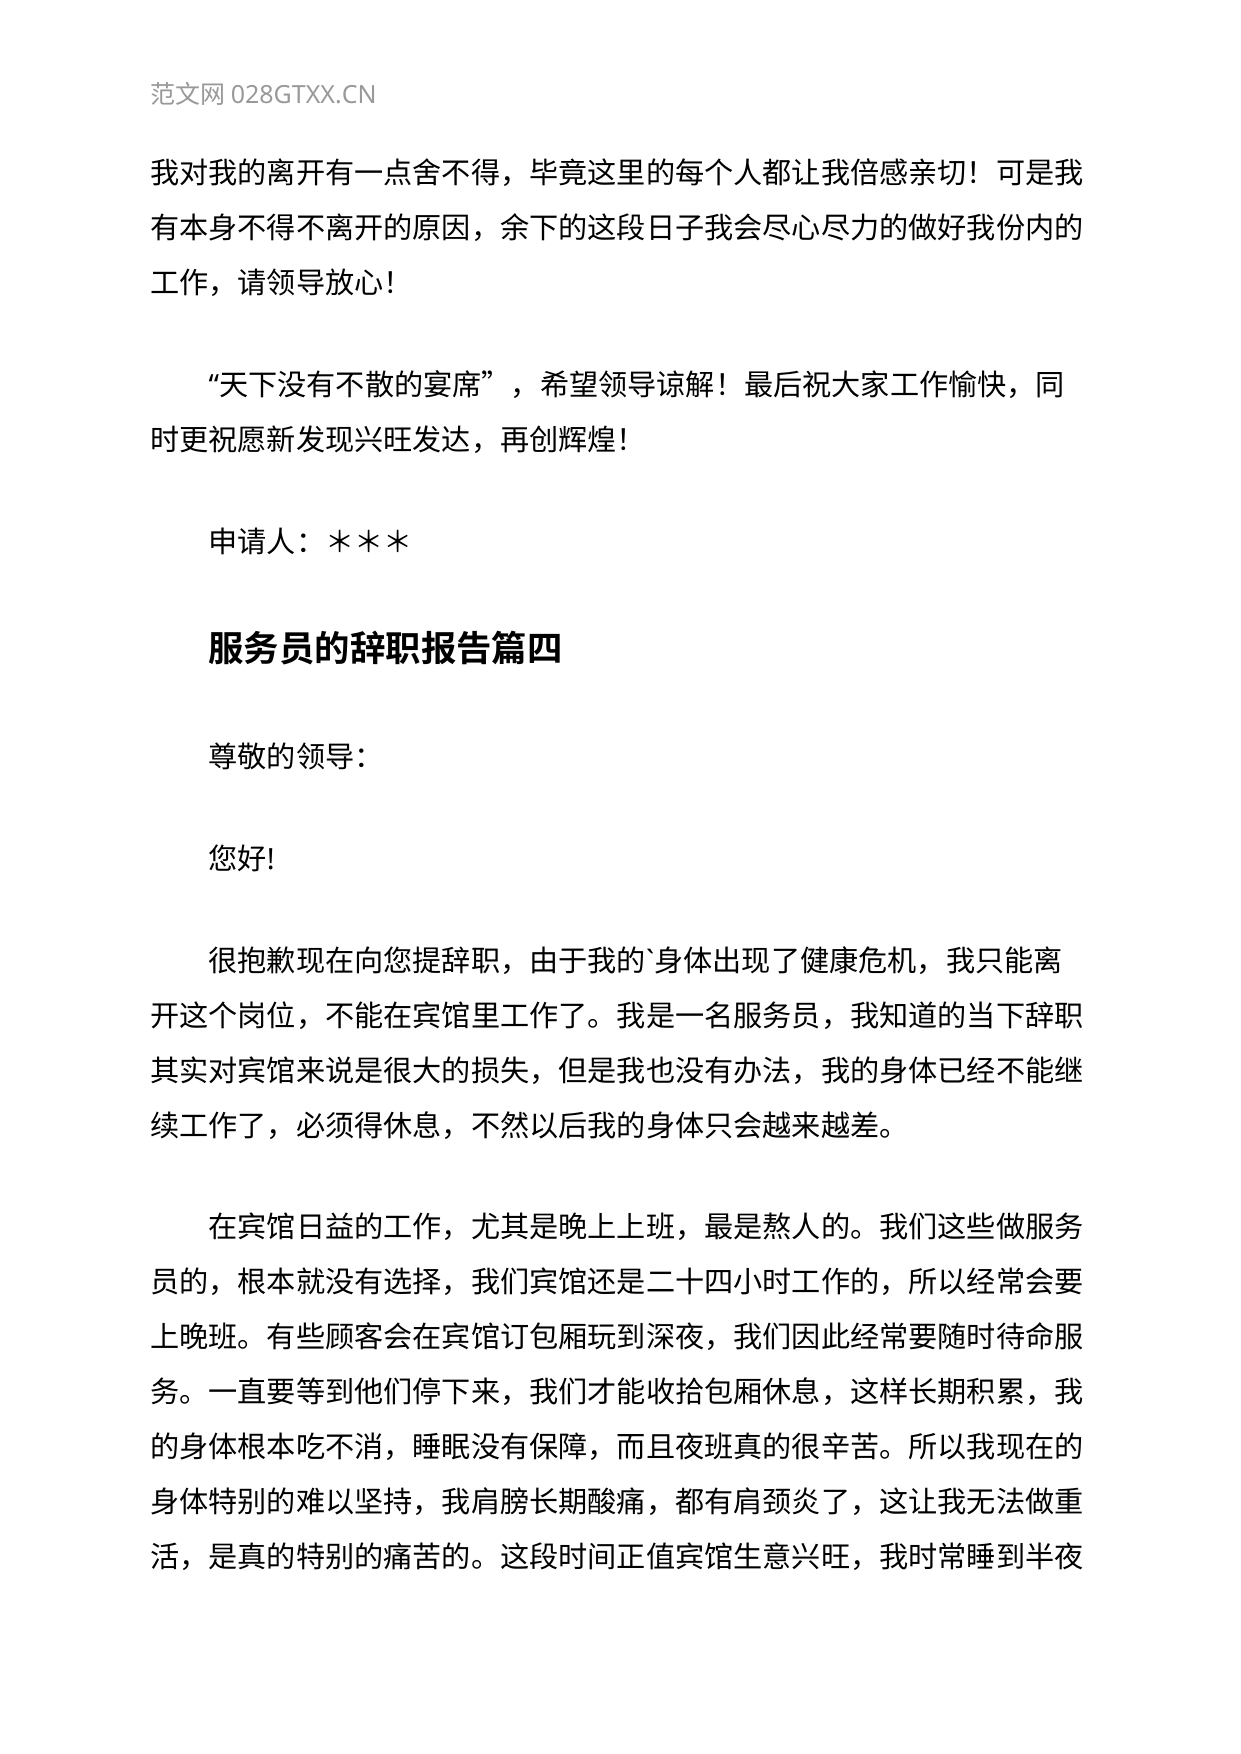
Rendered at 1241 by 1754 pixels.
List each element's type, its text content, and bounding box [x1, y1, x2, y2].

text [150, 1204, 1090, 1576]
text “天下没有不散的宴席”，希望领导谅解！最后祝大家工作愉快，同时更祝愿新发现兴旺发达，再创辉煌！ [150, 362, 1090, 459]
text 您好! [150, 835, 1090, 878]
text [150, 150, 1090, 302]
text 尊敬的领导： [150, 733, 1090, 776]
text 服务员的辞职报告篇四 [150, 620, 1090, 671]
text 很抱歉现在向您提辞职，由于我的`身体出现了健康危机，我只能离开这个岗位，不能在宾馆里工作了。我是一名服务员，我知道的当下辞职其实对宾馆来说是很大的损失，但是我也没有办法，我的身体已经不能继续工作了，必须得休息，不然以后我的身体只会越来越差。 [150, 937, 1090, 1144]
text 申请人：＊＊＊ [150, 518, 1090, 561]
